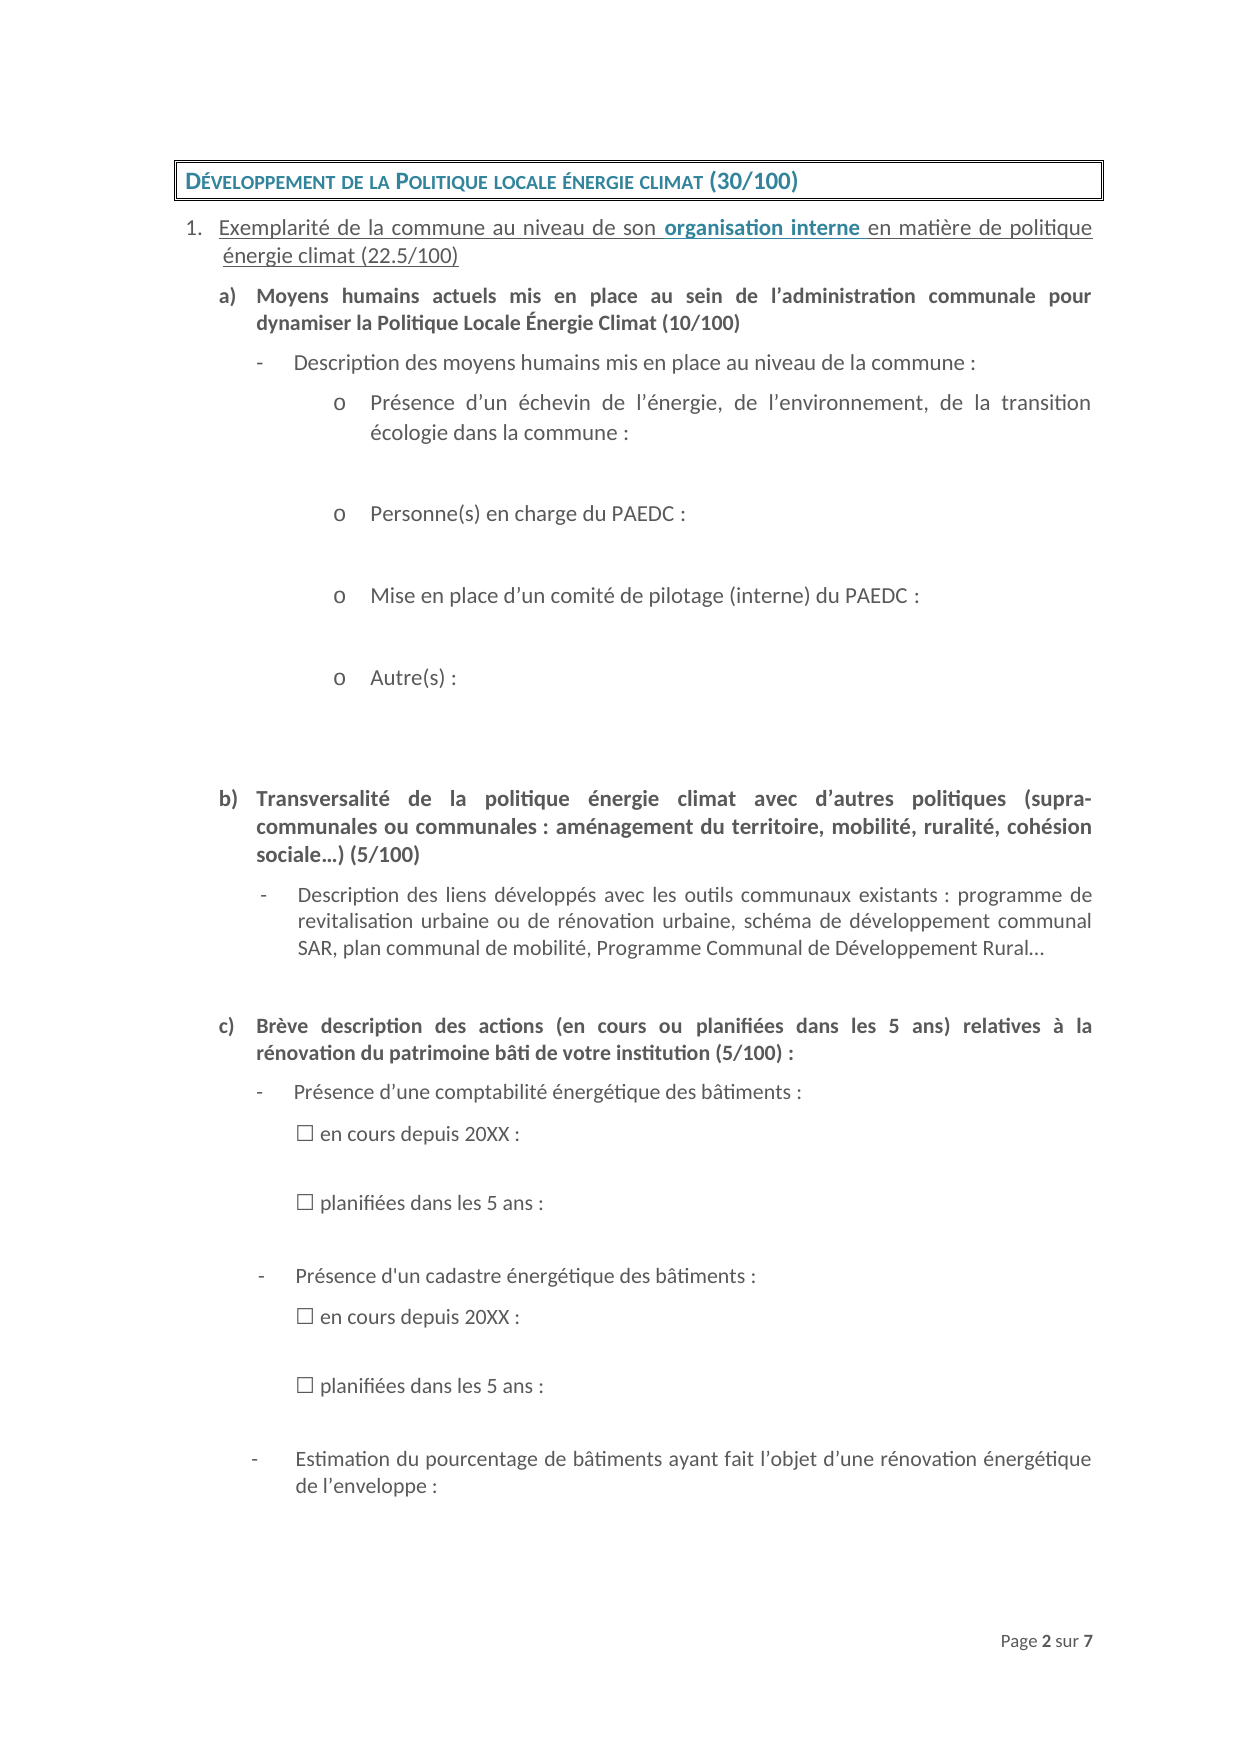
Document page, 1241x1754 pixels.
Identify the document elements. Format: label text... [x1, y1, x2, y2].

subtitle Estimation du pourcentage de bâtiments ayant fait l’objet d’une rénovation énergétique de l’enveloppe : [251, 1445, 1093, 1498]
text en cours depuis 20XX : [295, 1301, 1093, 1331]
text planifiées dans les 5 ans : [295, 1187, 1093, 1216]
list Mise en place d’un comité de pilotage (interne) du PAEDC : [333, 581, 1093, 610]
subtitle Moyens humains actuels mis en place au sein de l’administration communale pour dynamiser la Politique Locale Énergie Climat (10/100) [218, 282, 1093, 335]
text planifiées dans les 5 ans : [295, 1370, 1093, 1400]
subtitle Brève description des actions (en cours ou planifiées dans les 5 ans) relatives à la rénovation du patrimoine bâti de votre institution (5/100) : [218, 1013, 1093, 1066]
list Description des moyens humains mis en place au niveau de la commune : [256, 348, 1093, 376]
subtitle Description des liens développés avec les outils communaux existants : programme de revitalisation urbaine ou de rénovation urbaine, schéma de développement communal SAR, plan communal de mobilité, Programme Communal de Développement Rural… [260, 881, 1093, 961]
list Autre(s) : [333, 663, 1093, 692]
list Présence d’un échevin de l’énergie, de l’environnement, de la transition écologie dans la commune : [333, 388, 1093, 446]
subtitle Présence d’une comptabilité énergétique des bâtiments : [256, 1078, 1093, 1105]
subtitle Présence d'un cadastre énergétique des bâtiments : [258, 1262, 1093, 1288]
list Personne(s) en charge du PAEDC : [333, 499, 1093, 528]
text en cours depuis 20XX : [295, 1118, 1093, 1147]
subtitle Transversalité de la politique énergie climat avec d’autres politiques (supra-communales ou communales : aménagement du territoire, mobilité, ruralité, cohésion sociale…) (5/100) [218, 784, 1093, 868]
list Exemplarité de la commune au niveau de son organisation interne en matière de politique énergie climat (22.5/100) [185, 213, 1093, 269]
text Développement de la Politique locale énergie climat (30/100) [177, 163, 1101, 198]
